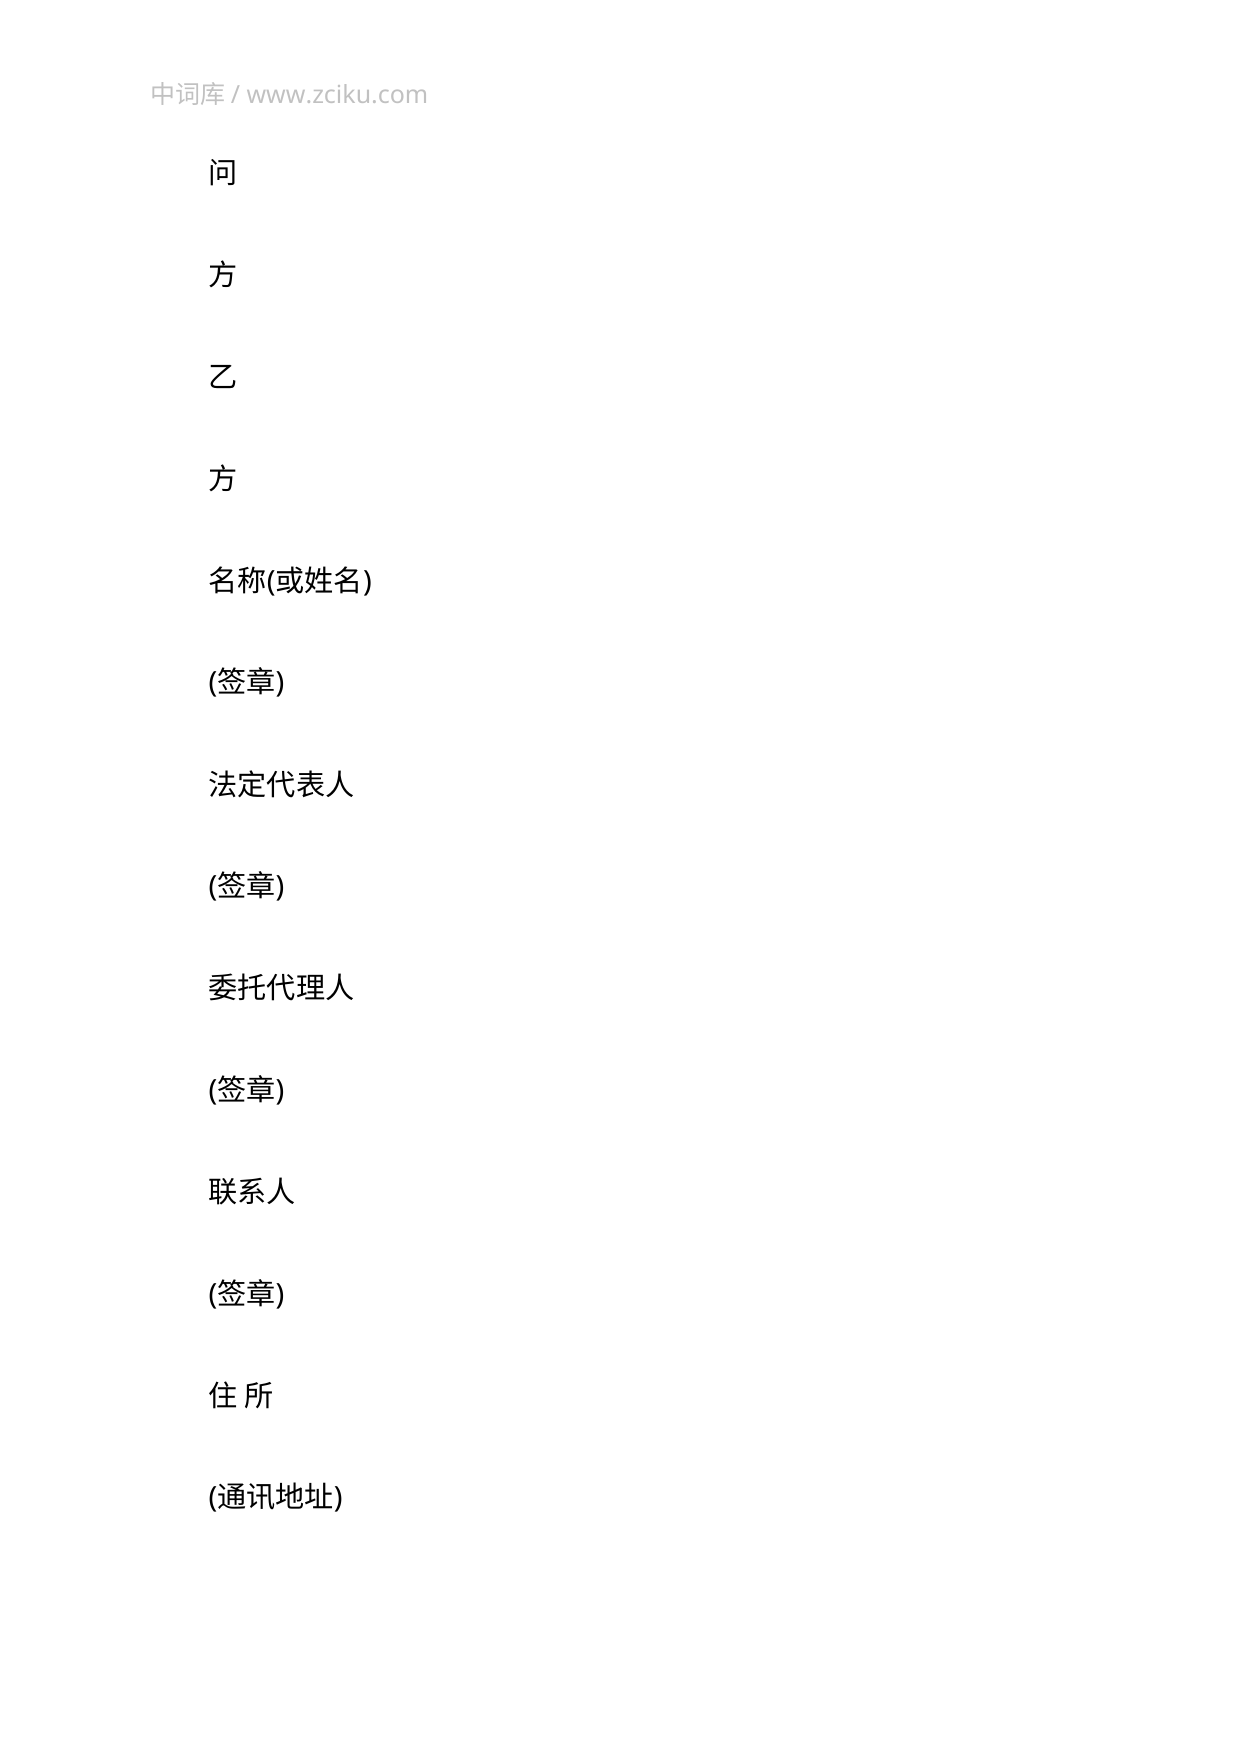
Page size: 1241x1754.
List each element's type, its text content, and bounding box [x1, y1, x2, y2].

text 方 [150, 455, 1090, 498]
text (签章) [150, 659, 1090, 701]
text 法定代表人 [150, 761, 1090, 803]
text 乙 [150, 353, 1090, 396]
text (通讯地址) [150, 1474, 1090, 1516]
text 委托代理人 [150, 965, 1090, 1007]
text 问 [150, 150, 1090, 192]
text 名称(或姓名) [150, 557, 1090, 599]
text 住 所 [150, 1372, 1090, 1414]
text (签章) [150, 1067, 1090, 1109]
text (签章) [150, 1270, 1090, 1313]
text 联系人 [150, 1168, 1090, 1211]
text (签章) [150, 863, 1090, 905]
text 方 [150, 252, 1090, 294]
